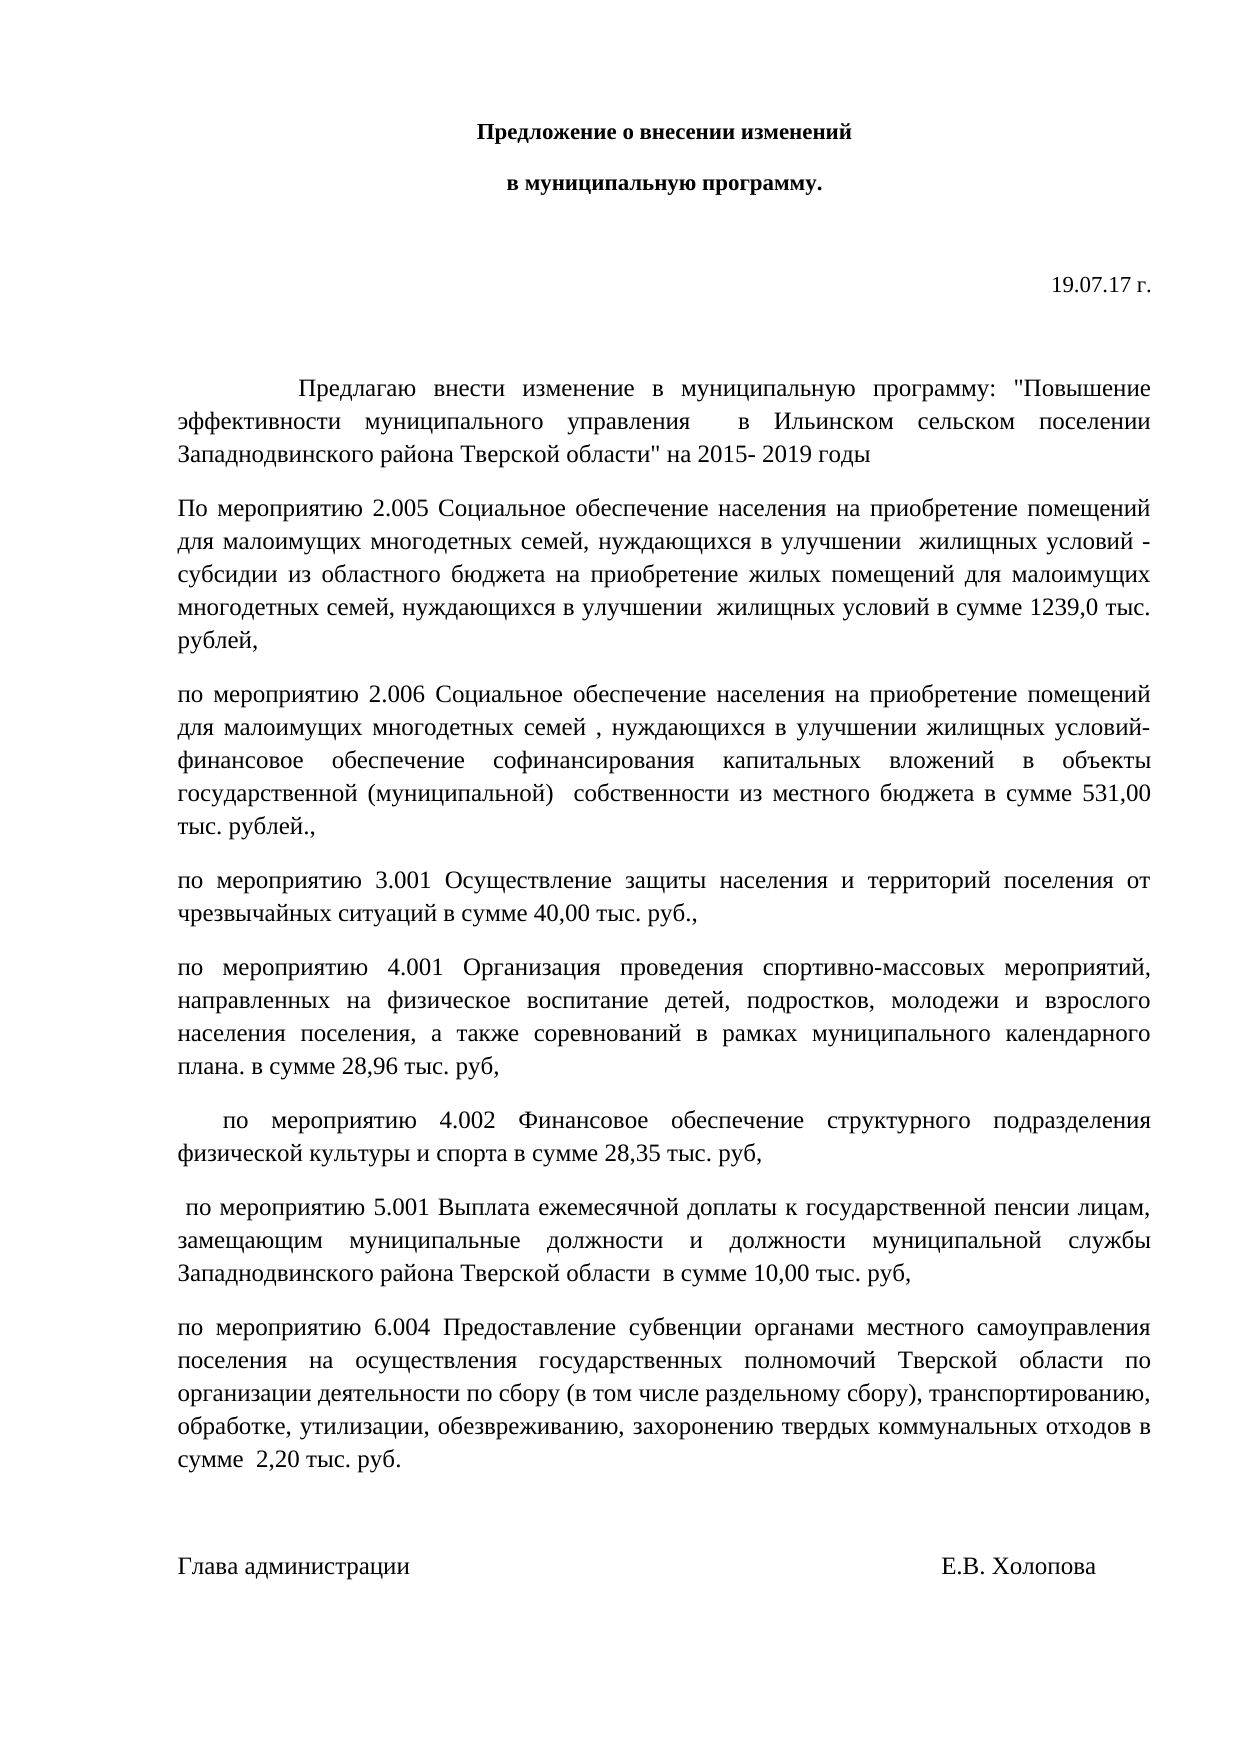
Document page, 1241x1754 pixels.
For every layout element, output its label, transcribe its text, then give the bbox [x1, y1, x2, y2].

text по мероприятию 3.001 Осуществление защиты населения и территорий поселения от чрезвычайных ситуаций в сумме 40,00 тыс. руб., [177, 865, 1152, 927]
text по мероприятию 5.001 Выплата ежемесячной доплаты к государственной пенсии лицам, замещающим муниципальные должности и должности муниципальной службы Западнодвинского района Тверской области в сумме 10,00 тыс. руб, [177, 1192, 1152, 1287]
text Предложение о внесении изменений [177, 118, 1152, 144]
text по мероприятию 6.004 Предоставление субвенции органами местного самоуправления поселения на осуществления государственных полномочий Тверской области по организации деятельности по сбору (в том числе раздельному сбору), транспортированию, обработке, утилизации, обезвреживанию, захоронению твердых коммунальных отходов в сумме 2,20 тыс. руб. [177, 1312, 1152, 1472]
text 19.07.17 г. [177, 271, 1152, 298]
text по мероприятию 4.001 Организация проведения спортивно-массовых мероприятий, направленных на физическое воспитание детей, подростков, молодежи и взрослого населения поселения, а также соревнований в рамках муниципального календарного плана. в сумме 28,96 тыс. руб, [177, 952, 1152, 1080]
text в муниципальную программу. [177, 169, 1152, 196]
text Глава администрации Е.В. Холопова [177, 1551, 1152, 1580]
text Предлагаю внести изменение в муниципальную программу: "Повышение эффективности муниципального управления в Ильинском сельском поселении Западнодвинского района Тверской области" на 2015- 2019 годы [177, 373, 1152, 468]
text по мероприятию 2.006 Социальное обеспечение населения на приобретение помещений для малоимущих многодетных семей , нуждающихся в улучшении жилищных условий- финансовое обеспечение софинансирования капитальных вложений в объекты государственной (муниципальной) собственности из местного бюджета в сумме 531,00 тыс. рублей., [177, 679, 1152, 840]
text По мероприятию 2.005 Социальное обеспечение населения на приобретение помещений для малоимущих многодетных семей, нуждающихся в улучшении жилищных условий - субсидии из областного бюджета на приобретение жилых помещений для малоимущих многодетных семей, нуждающихся в улучшении жилищных условий в сумме 1239,0 тыс. рублей, [177, 493, 1152, 654]
text по мероприятию 4.002 Финансовое обеспечение структурного подразделения физической культуры и спорта в сумме 28,35 тыс. руб, [177, 1105, 1152, 1167]
